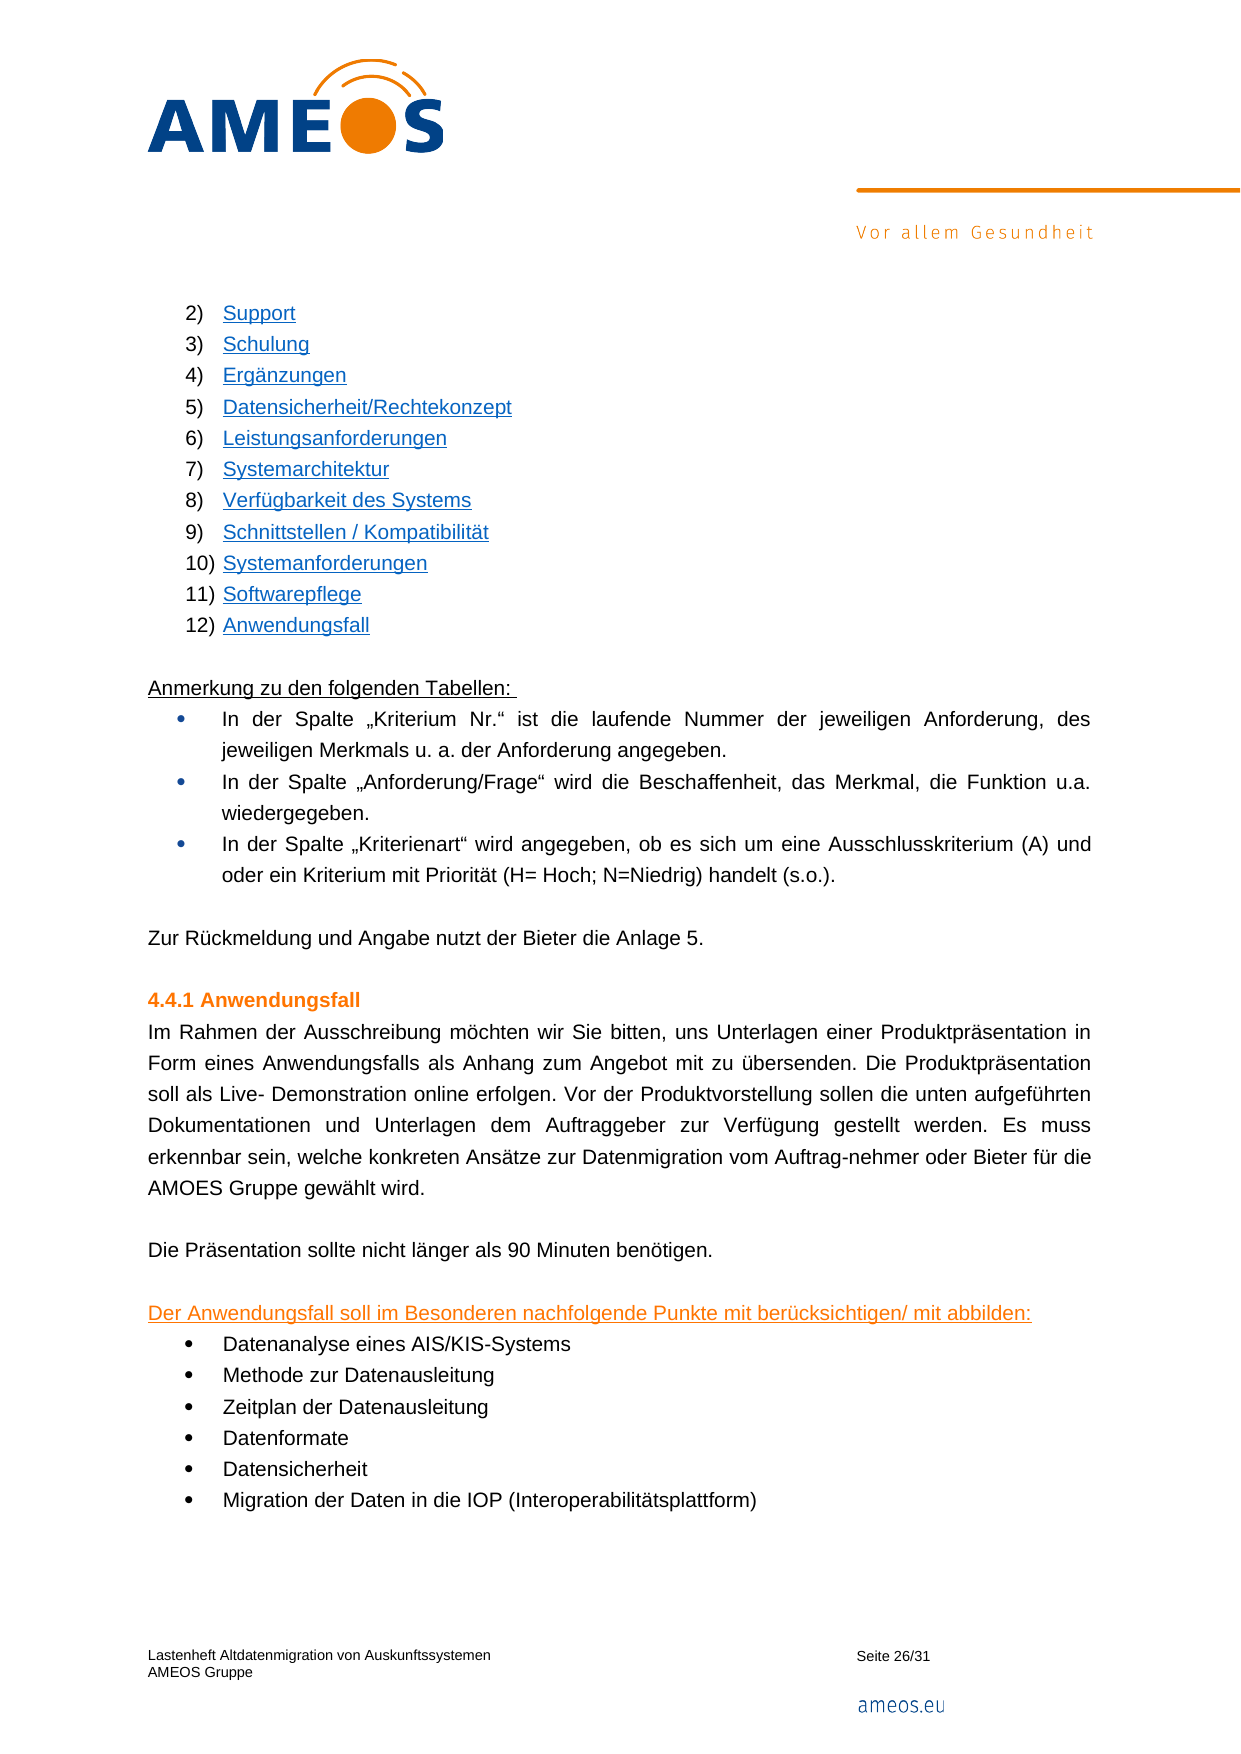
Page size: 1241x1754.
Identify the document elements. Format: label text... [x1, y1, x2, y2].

picture [147, 59, 443, 154]
list Anwendungsfall [185, 608, 1092, 639]
picture [856, 188, 1241, 239]
text Der Anwendungsfall soll im Besonderen nachfolgende Punkte mit berücksichtigen/ mit abbilden: [148, 1295, 1092, 1327]
list In der Spalte „Anforderung/Frage“ wird die Beschaffenheit, das Merkmal, die Funktion u.a. wiedergegeben. [177, 764, 1092, 827]
text Im Rahmen der Ausschreibung möchten wir Sie bitten, uns Unterlagen einer Produktpräsentation in Form eines Anwendungsfalls als Anhang zum Angebot mit zu übersenden. Die Produktpräsentation soll als Live- Demonstration online erfolgen. Vor der Produktvorstellung sollen die unten aufgeführten Dokumentationen und Unterlagen dem Auftraggeber zur Verfügung gestellt werden. Es muss erkennbar sein, welche konkreten Ansätze zur Datenmigration vom Auftrag-nehmer oder Bieter für die AMOES Gruppe gewählt wird. [148, 1014, 1092, 1202]
list Support [185, 295, 1092, 327]
list Ergänzungen [185, 358, 1092, 389]
list Softwarepflege [185, 577, 1092, 608]
list Methode zur Datenausleitung [185, 1358, 1092, 1389]
text Anmerkung zu den folgenden Tabellen: [148, 670, 1092, 702]
list In der Spalte „Kriterium Nr.“ ist die laufende Nummer der jeweiligen Anforderung, des jeweiligen Merkmals u. a. der Anforderung angegeben. [177, 702, 1092, 764]
list Datenformate [185, 1420, 1092, 1452]
list Zeitplan der Datenausleitung [185, 1389, 1092, 1420]
picture [856, 1695, 944, 1713]
list Verfügbarkeit des Systems [185, 483, 1092, 514]
list In der Spalte „Kriterienart“ wird angegeben, ob es sich um eine Ausschlusskriterium (A) und oder ein Kriterium mit Priorität (H= Hoch; N=Niedrig) handelt (s.o.). [177, 827, 1092, 889]
text Die Präsentation sollte nicht länger als 90 Minuten benötigen. [148, 1233, 1092, 1264]
list Migration der Daten in die IOP (Interoperabilitätsplattform) [185, 1483, 1092, 1514]
list Systemanforderungen [185, 545, 1092, 577]
text Zur Rückmeldung und Angabe nutzt der Bieter die Anlage 5. [148, 920, 1092, 952]
list Datensicherheit/Rechtekonzept [185, 389, 1092, 420]
list Leistungsanforderungen [185, 420, 1092, 452]
list Datenanalyse eines AIS/KIS-Systems [185, 1327, 1092, 1358]
list Datensicherheit [185, 1452, 1092, 1483]
list Schulung [185, 327, 1092, 358]
list Systemarchitektur [185, 452, 1092, 483]
list Schnittstellen / Kompatibilität [185, 514, 1092, 545]
subtitle Anwendungsfall [148, 983, 1092, 1014]
